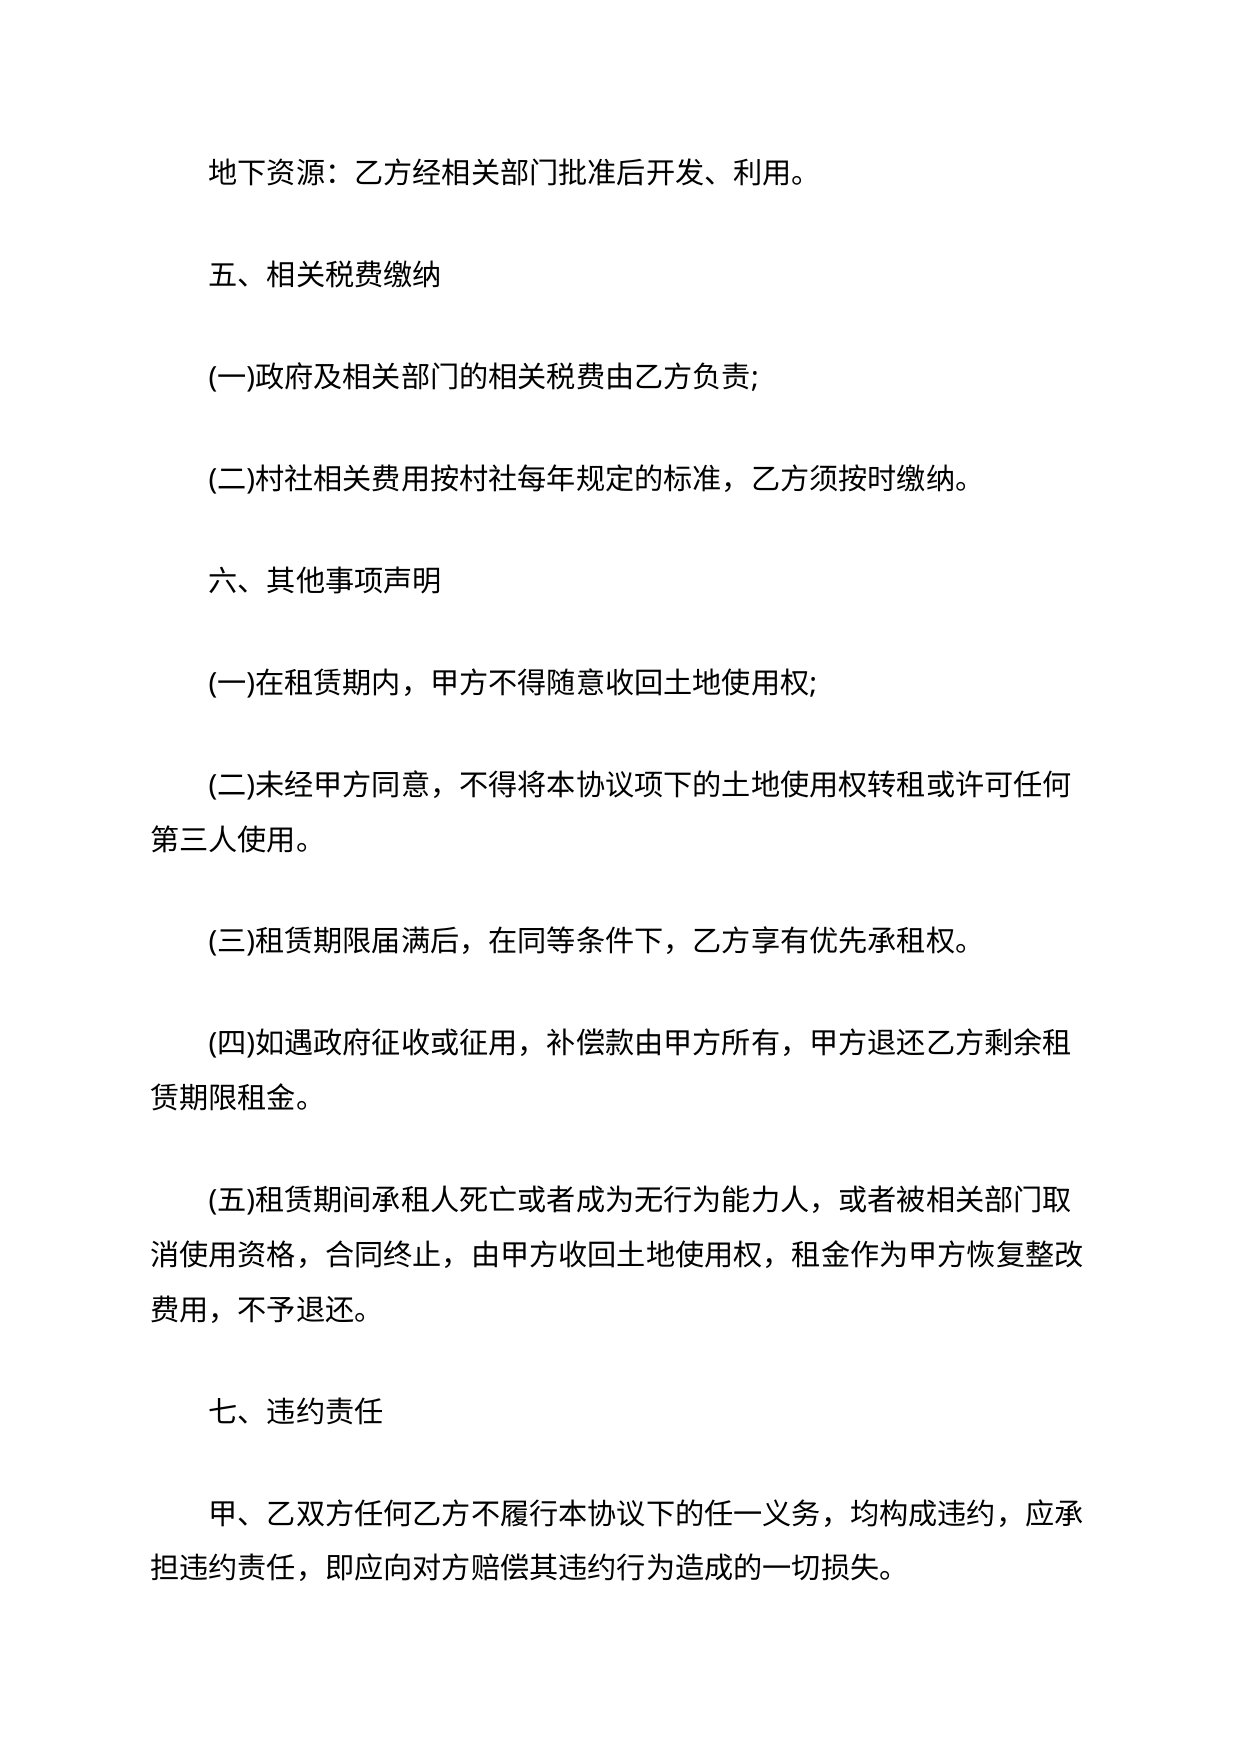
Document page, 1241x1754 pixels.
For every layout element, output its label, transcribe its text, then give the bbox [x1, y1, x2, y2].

text 六、其他事项声明 [150, 557, 1090, 600]
text (二)村社相关费用按村社每年规定的标准，乙方须按时缴纳。 [150, 456, 1090, 498]
text 甲、乙双方任何乙方不履行本协议下的任一义务，均构成违约，应承担违约责任，即应向对方赔偿其违约行为造成的一切损失。 [150, 1490, 1090, 1587]
text 地下资源：乙方经相关部门批准后开发、利用。 [150, 150, 1090, 192]
text (五)租赁期间承租人死亡或者成为无行为能力人，或者被相关部门取消使用资格，合同终止，由甲方收回土地使用权，租金作为甲方恢复整改费用，不予退还。 [150, 1177, 1090, 1329]
text (一)政府及相关部门的相关税费由乙方负责; [150, 353, 1090, 396]
text 五、相关税费缴纳 [150, 252, 1090, 294]
text (一)在租赁期内，甲方不得随意收回土地使用权; [150, 659, 1090, 702]
text 七、违约责任 [150, 1388, 1090, 1431]
text (四)如遇政府征收或征用，补偿款由甲方所有，甲方退还乙方剩余租赁期限租金。 [150, 1020, 1090, 1117]
text (三)租赁期限届满后，在同等条件下，乙方享有优先承租权。 [150, 918, 1090, 960]
text (二)未经甲方同意，不得将本协议项下的土地使用权转租或许可任何第三人使用。 [150, 761, 1090, 858]
